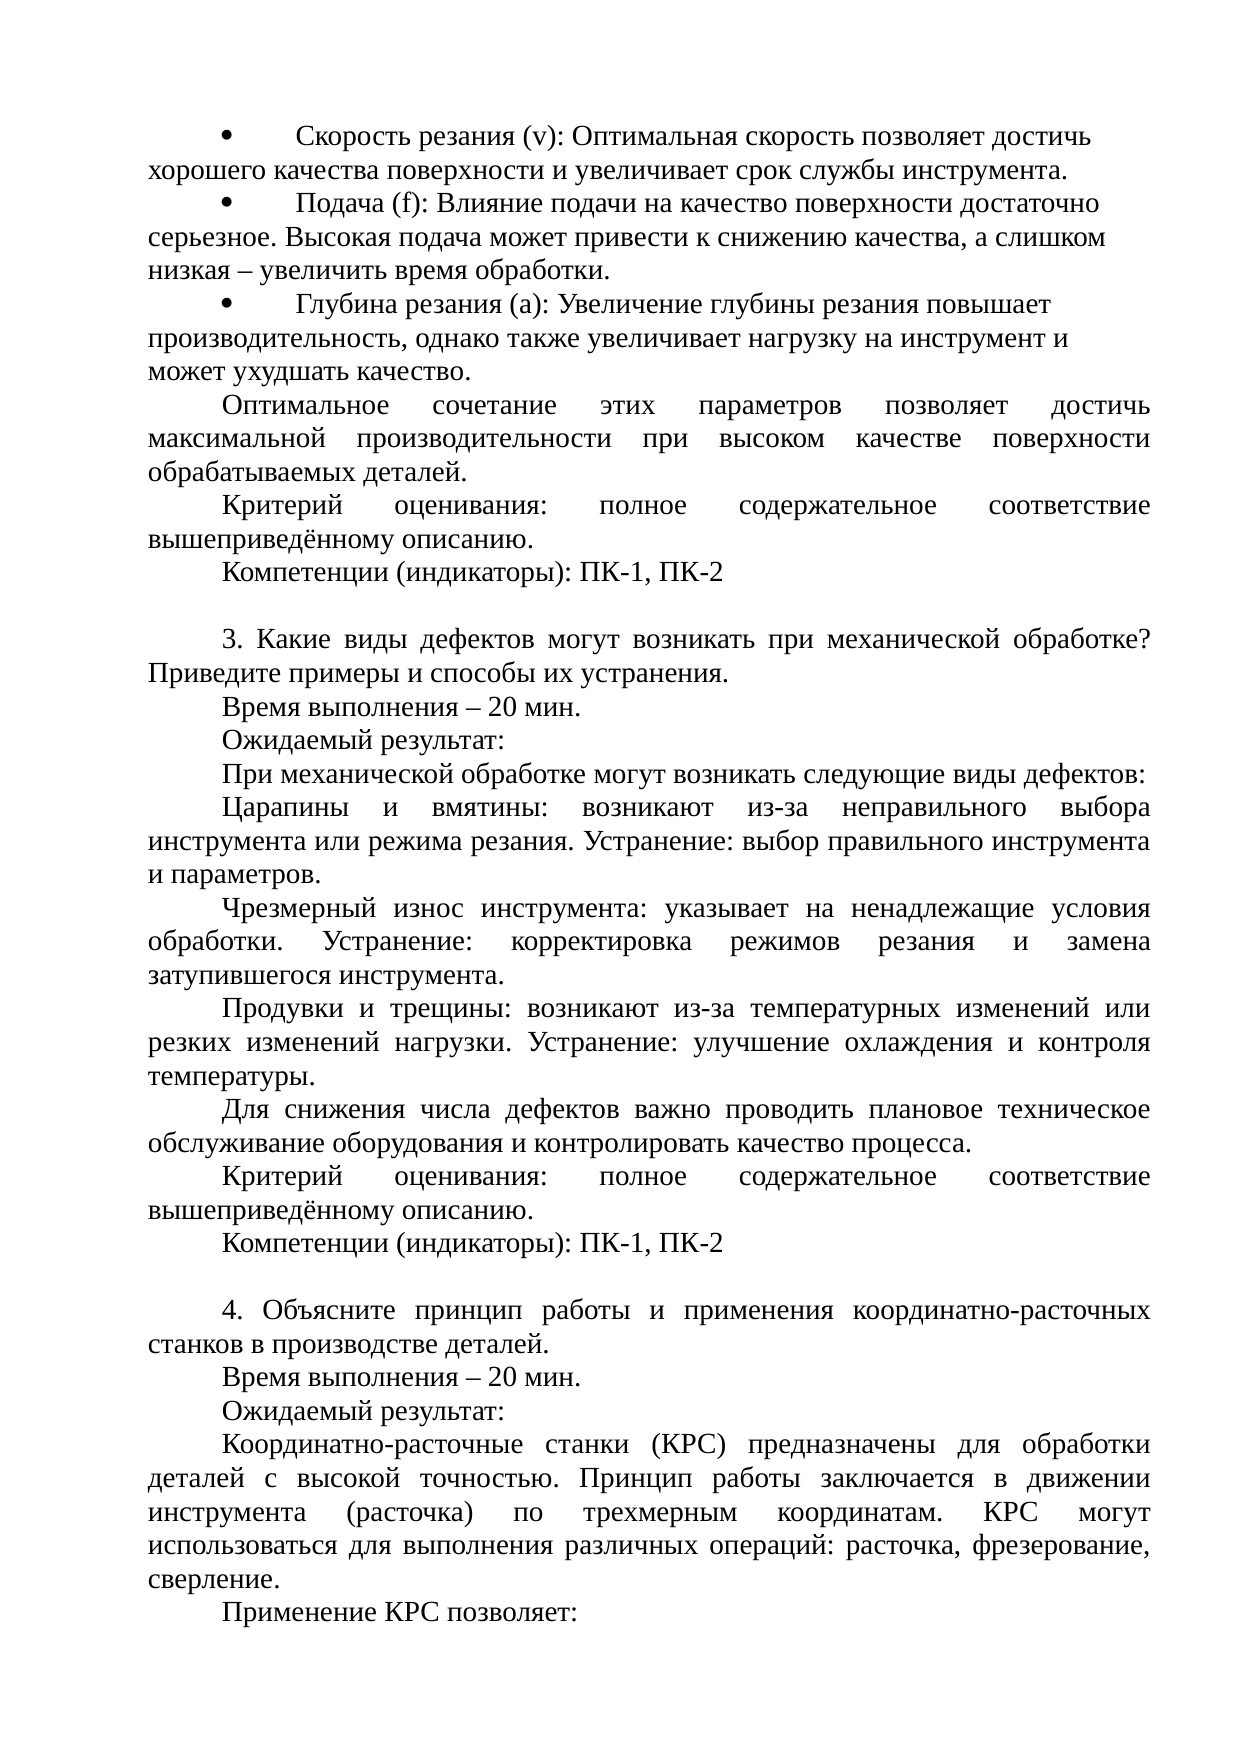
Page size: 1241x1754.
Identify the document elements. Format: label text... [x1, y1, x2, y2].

text Время выполнения – 20 мин. [148, 689, 1152, 722]
text Критерий оценивания: полное содержательное соответствие вышеприведённому описанию. [148, 487, 1152, 554]
text Ожидаемый результат: [148, 1393, 1152, 1427]
list Подача (f): Влияние подачи на качество поверхности достаточно серьезное. Высокая подача может привести к снижению качества, а слишком низкая – увеличить время обработки. [148, 185, 1152, 286]
list Глубина резания (a): Увеличение глубины резания повышает производительность, однако также увеличивает нагрузку на инструмент и может ухудшать качество. [148, 286, 1152, 387]
text 4. Объясните принцип работы и применения координатно-расточных станков в производстве деталей. [148, 1292, 1152, 1359]
text Чрезмерный износ инструмента: указывает на ненадлежащие условия обработки. Устранение: корректировка режимов резания и замена затупившегося инструмента. [148, 890, 1152, 991]
text Критерий оценивания: полное содержательное соответствие вышеприведённому описанию. [148, 1158, 1152, 1225]
text Оптимальное сочетание этих параметров позволяет достичь максимальной производительности при высоком качестве поверхности обрабатываемых деталей. [148, 387, 1152, 487]
text Царапины и вмятины: возникают из-за неправильного выбора инструмента или режима резания. Устранение: выбор правильного инструмента и параметров. [148, 789, 1152, 890]
text Для снижения числа дефектов важно проводить плановое техническое обслуживание оборудования и контролировать качество процесса. [148, 1091, 1152, 1158]
text Время выполнения – 20 мин. [148, 1359, 1152, 1393]
text Компетенции (индикаторы): ПК-1, ПК-2 [148, 554, 1152, 588]
text Координатно-расточные станки (КРС) предназначены для обработки деталей с высокой точностью. Принцип работы заключается в движении инструмента (расточка) по трехмерным координатам. КРС могут использоваться для выполнения различных операций: расточка, фрезерование, сверление. [148, 1427, 1152, 1594]
text Продувки и трещины: возникают из-за температурных изменений или резких изменений нагрузки. Устранение: улучшение охлаждения и контроля температуры. [148, 991, 1152, 1091]
text 3. Какие виды дефектов могут возникать при механической обработке? Приведите примеры и способы их устранения. [148, 622, 1152, 689]
text Ожидаемый результат: [148, 722, 1152, 756]
text При механической обработке могут возникать следующие виды дефектов: [148, 756, 1152, 789]
list Скорость резания (v): Оптимальная скорость позволяет достичь хорошего качества поверхности и увеличивает срок службы инструмента. [148, 118, 1152, 185]
text Применение КРС позволяет: [148, 1594, 1152, 1628]
text Компетенции (индикаторы): ПК-1, ПК-2 [148, 1225, 1152, 1259]
